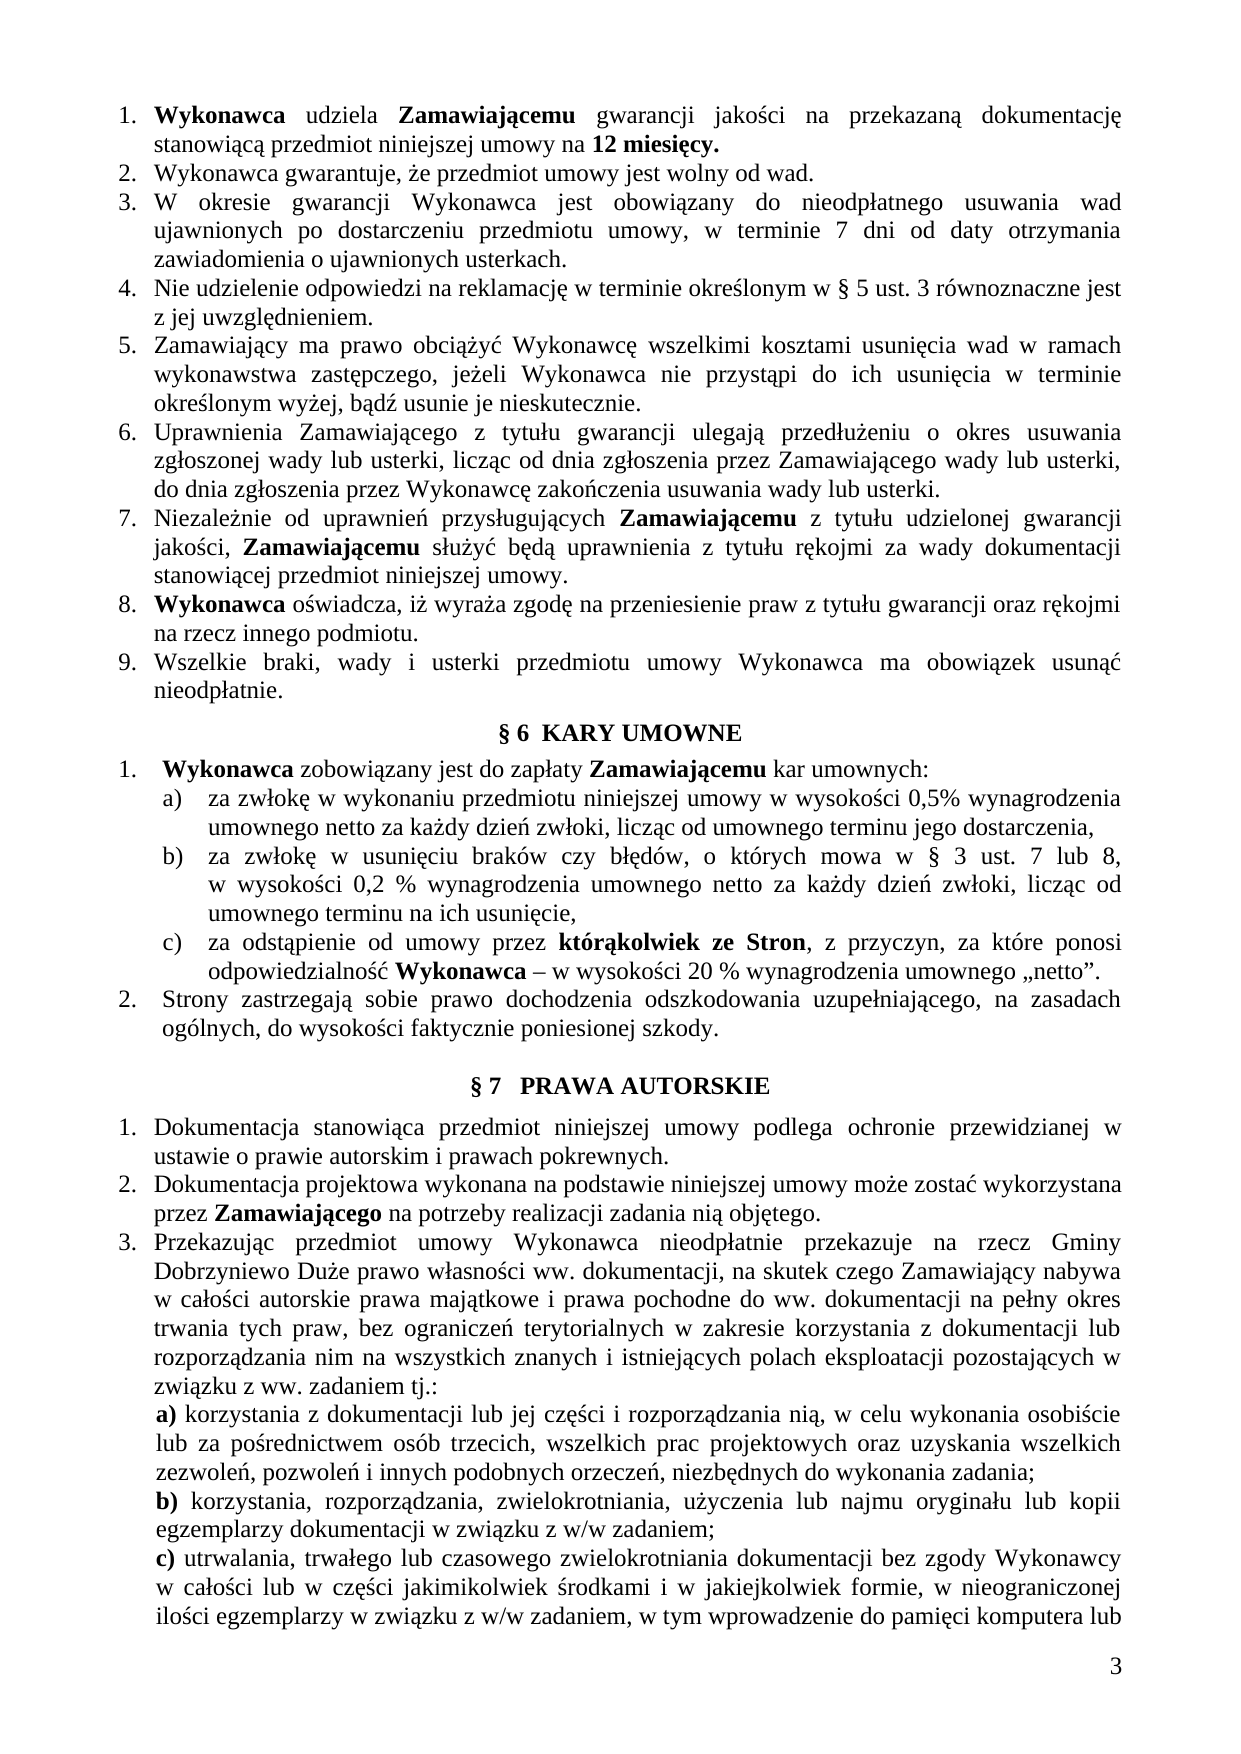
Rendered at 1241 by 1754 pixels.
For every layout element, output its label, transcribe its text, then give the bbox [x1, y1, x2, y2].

text § 6 KARY UMOWNE [118, 718, 1122, 747]
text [156, 1543, 1122, 1629]
list Uprawnienia Zamawiającego z tytułu gwarancji ulegają przedłużeniu o okres usuwania zgłoszonej wady lub usterki, licząc od dnia zgłoszenia przez Zamawiającego wady lub usterki, do dnia zgłoszenia przez Wykonawcę zakończenia usuwania wady lub usterki. [118, 417, 1122, 503]
list Strony zastrzegają sobie prawo dochodzenia odszkodowania uzupełniającego, na zasadach ogólnych, do wysokości faktycznie poniesionej szkody. [118, 984, 1122, 1042]
list Niezależnie od uprawnień przysługujących Zamawiającemu z tytułu udzielonej gwarancji jakości, Zamawiającemu służyć będą uprawnienia z tytułu rękojmi za wady dokumentacji stanowiącej przedmiot niniejszej umowy. [118, 503, 1122, 589]
text b) korzystania, rozporządzania, zwielokrotniania, użyczenia lub najmu oryginału lub kopii egzemplarzy dokumentacji w związku z w/w zadaniem; [156, 1486, 1122, 1543]
list Wszelkie braki, wady i usterki przedmiotu umowy Wykonawca ma obowiązek usunąć nieodpłatnie. [118, 647, 1122, 704]
list Dokumentacja projektowa wykonana na podstawie niniejszej umowy może zostać wykorzystana przez Zamawiającego na potrzeby realizacji zadania nią objętego. [118, 1169, 1122, 1227]
list Nie udzielenie odpowiedzi na reklamację w terminie określonym w § 5 ust. 3 równoznaczne jest z jej uwzględnieniem. [118, 273, 1122, 330]
list za zwłokę w usunięciu braków czy błędów, o których mowa w § 3 ust. 7 lub 8, w wysokości 0,2 % wynagrodzenia umownego netto za każdy dzień zwłoki, licząc od umownego terminu na ich usunięcie, [162, 841, 1122, 927]
list Wykonawca udziela Zamawiającemu gwarancji jakości na przekazaną dokumentację stanowiącą przedmiot niniejszej umowy na 12 miesięcy. [118, 100, 1122, 158]
list Wykonawca gwarantuje, że przedmiot umowy jest wolny od wad. [118, 158, 1122, 187]
list W okresie gwarancji Wykonawca jest obowiązany do nieodpłatnego usuwania wad ujawnionych po dostarczeniu przedmiotu umowy, w terminie 7 dni od daty otrzymania zawiadomienia o ujawnionych usterkach. [118, 187, 1122, 273]
text § 7 PRAWA AUTORSKIE [118, 1071, 1122, 1099]
list Przekazując przedmiot umowy Wykonawca nieodpłatnie przekazuje na rzecz Gminy Dobrzyniewo Duże prawo własności ww. dokumentacji, na skutek czego Zamawiający nabywa w całości autorskie prawa majątkowe i prawa pochodne do ww. dokumentacji na pełny okres trwania tych praw, bez ograniczeń terytorialnych w zakresie korzystania z dokumentacji lub rozporządzania nim na wszystkich znanych i istniejących polach eksploatacji pozostających w związku z ww. zadaniem tj.: [118, 1227, 1122, 1399]
list Zamawiający ma prawo obciążyć Wykonawcę wszelkimi kosztami usunięcia wad w ramach wykonawstwa zastępczego, jeżeli Wykonawca nie przystąpi do ich usunięcia w terminie określonym wyżej, bądź usunie je nieskutecznie. [118, 330, 1122, 417]
list Dokumentacja stanowiąca przedmiot niniejszej umowy podlega ochronie przewidzianej w ustawie o prawie autorskim i prawach pokrewnych. [118, 1112, 1122, 1169]
list Wykonawca oświadcza, iż wyraża zgodę na przeniesienie praw z tytułu gwarancji oraz rękojmi na rzecz innego podmiotu. [118, 589, 1122, 647]
list za odstąpienie od umowy przez którąkolwiek ze Stron, z przyczyn, za które ponosi odpowiedzialność Wykonawca – w wysokości 20 % wynagrodzenia umownego „netto”. [162, 927, 1122, 984]
list za zwłokę w wykonaniu przedmiotu niniejszej umowy w wysokości 0,5% wynagrodzenia umownego netto za każdy dzień zwłoki, licząc od umownego terminu jego dostarczenia, [162, 783, 1122, 841]
list Wykonawca zobowiązany jest do zapłaty Zamawiającemu kar umownych: [118, 754, 1122, 783]
text a) korzystania z dokumentacji lub jej części i rozporządzania nią, w celu wykonania osobiście lub za pośrednictwem osób trzecich, wszelkich prac projektowych oraz uzyskania wszelkich zezwoleń, pozwoleń i innych podobnych orzeczeń, niezbędnych do wykonania zadania; [156, 1399, 1122, 1486]
